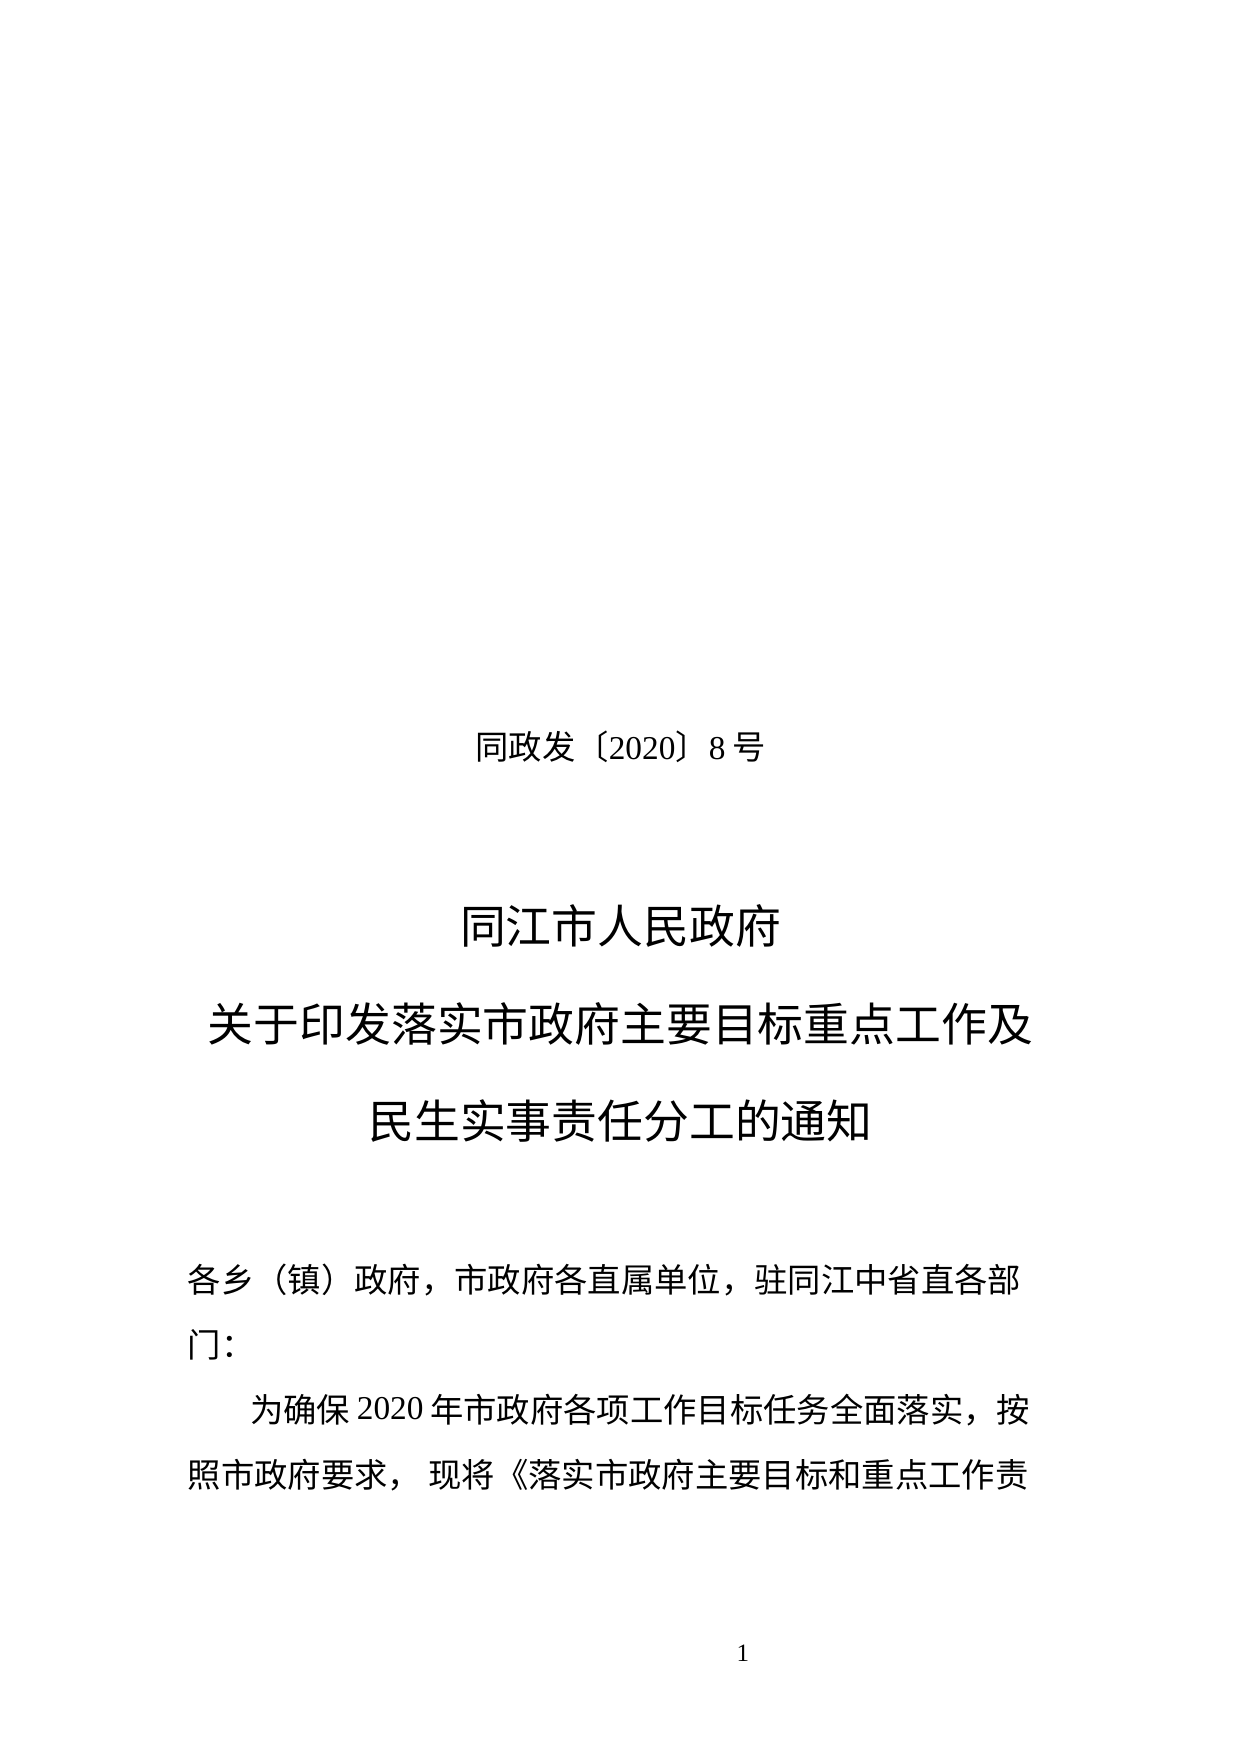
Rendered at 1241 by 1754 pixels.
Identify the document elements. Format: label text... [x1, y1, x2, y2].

text 关于印发落实市政府主要目标重点工作及民生实事责任分工的通知 [187, 973, 1053, 1168]
text 同江市人民政府 [187, 875, 1053, 973]
text 同政发〔2020〕8号 [187, 713, 1053, 778]
text 各乡（镇）政府，市政府各直属单位，驻同江中省直各部门： [187, 1245, 1053, 1375]
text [187, 1375, 1053, 1505]
